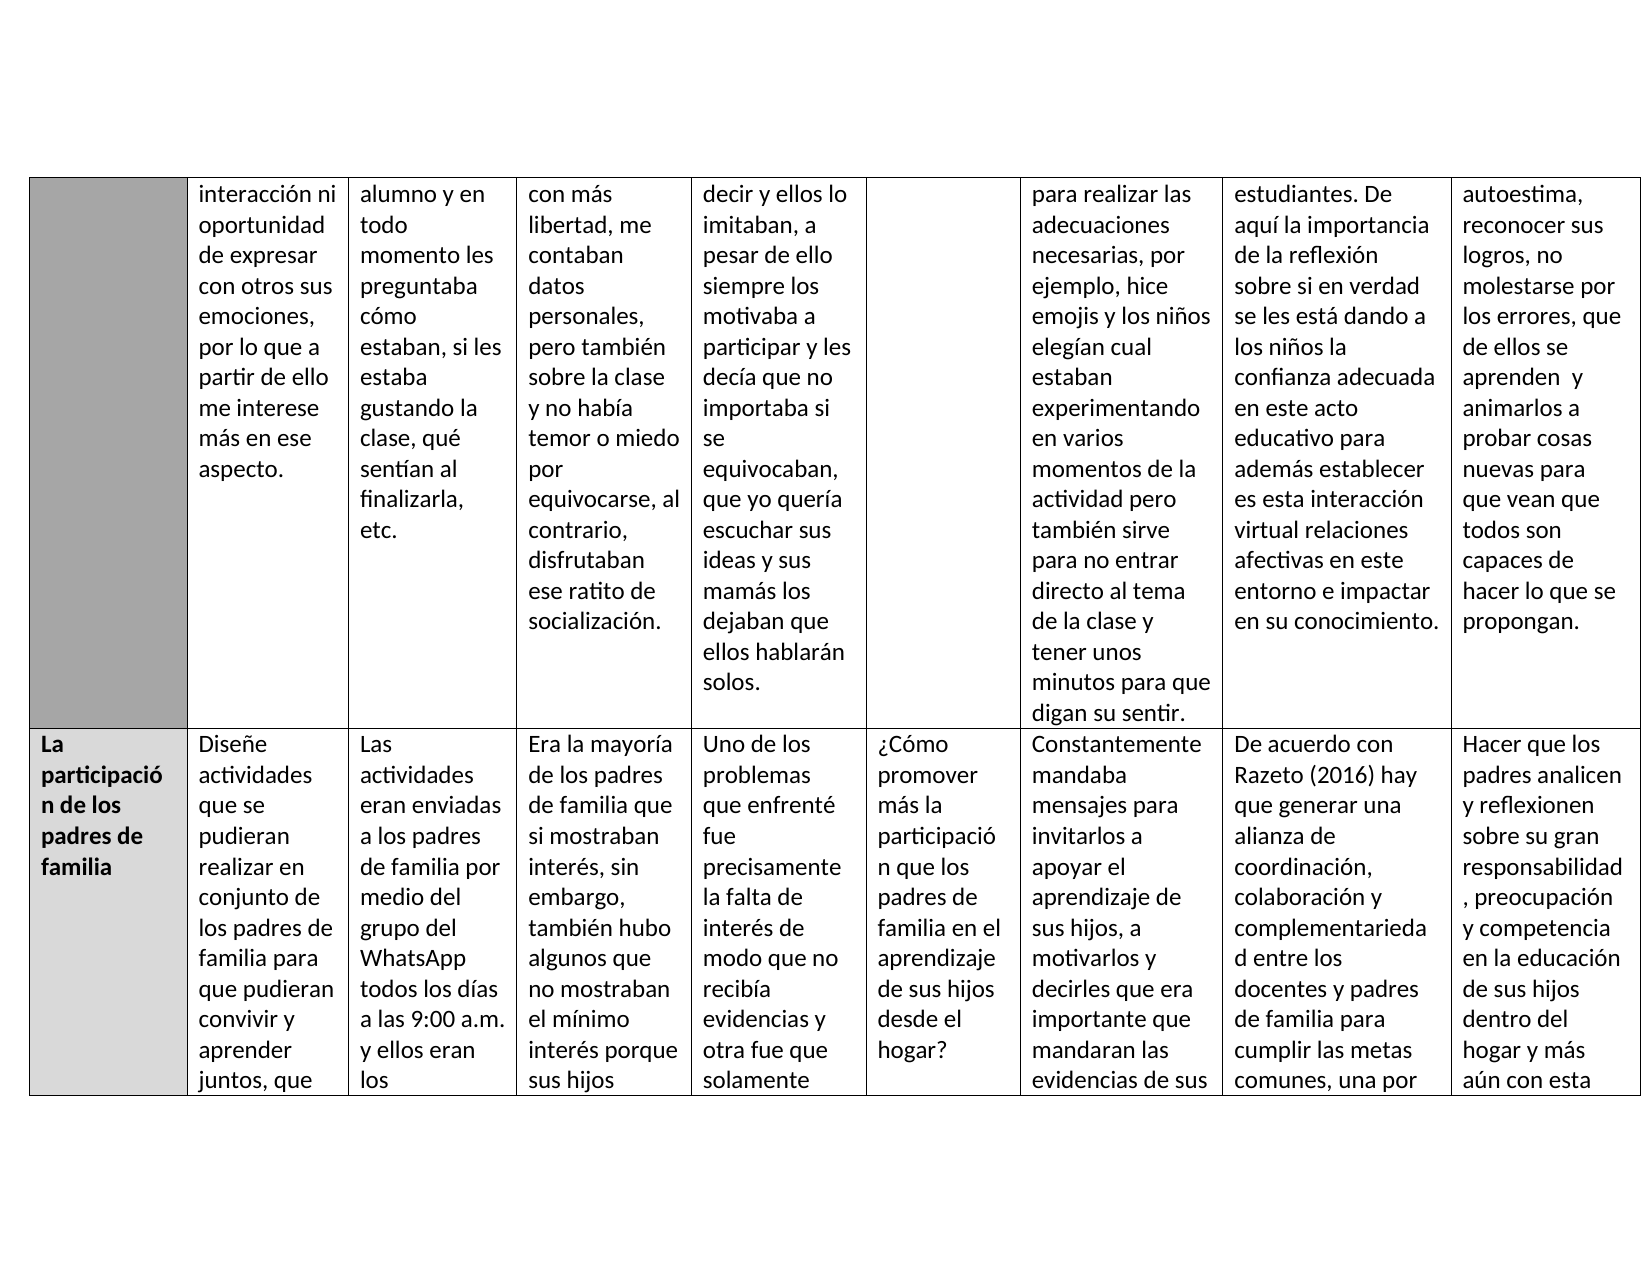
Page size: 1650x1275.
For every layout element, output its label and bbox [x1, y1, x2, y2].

table_cell [1452, 178, 1640, 728]
table_cell [867, 178, 1020, 728]
table_cell [1223, 729, 1451, 1095]
table_cell [1021, 178, 1222, 728]
table_cell [1452, 729, 1640, 1095]
table_cell [1223, 178, 1451, 728]
table_cell [517, 178, 691, 728]
table_cell [188, 178, 348, 728]
table_cell [517, 729, 691, 1095]
table_cell [1021, 729, 1222, 1095]
table_cell [349, 178, 516, 728]
table_cell [692, 729, 866, 1095]
table_cell [30, 729, 187, 1095]
table_cell [692, 178, 866, 728]
table_cell [349, 729, 516, 1095]
table_cell [188, 729, 348, 1095]
table_cell [867, 729, 1020, 1095]
table_cell [30, 178, 187, 728]
